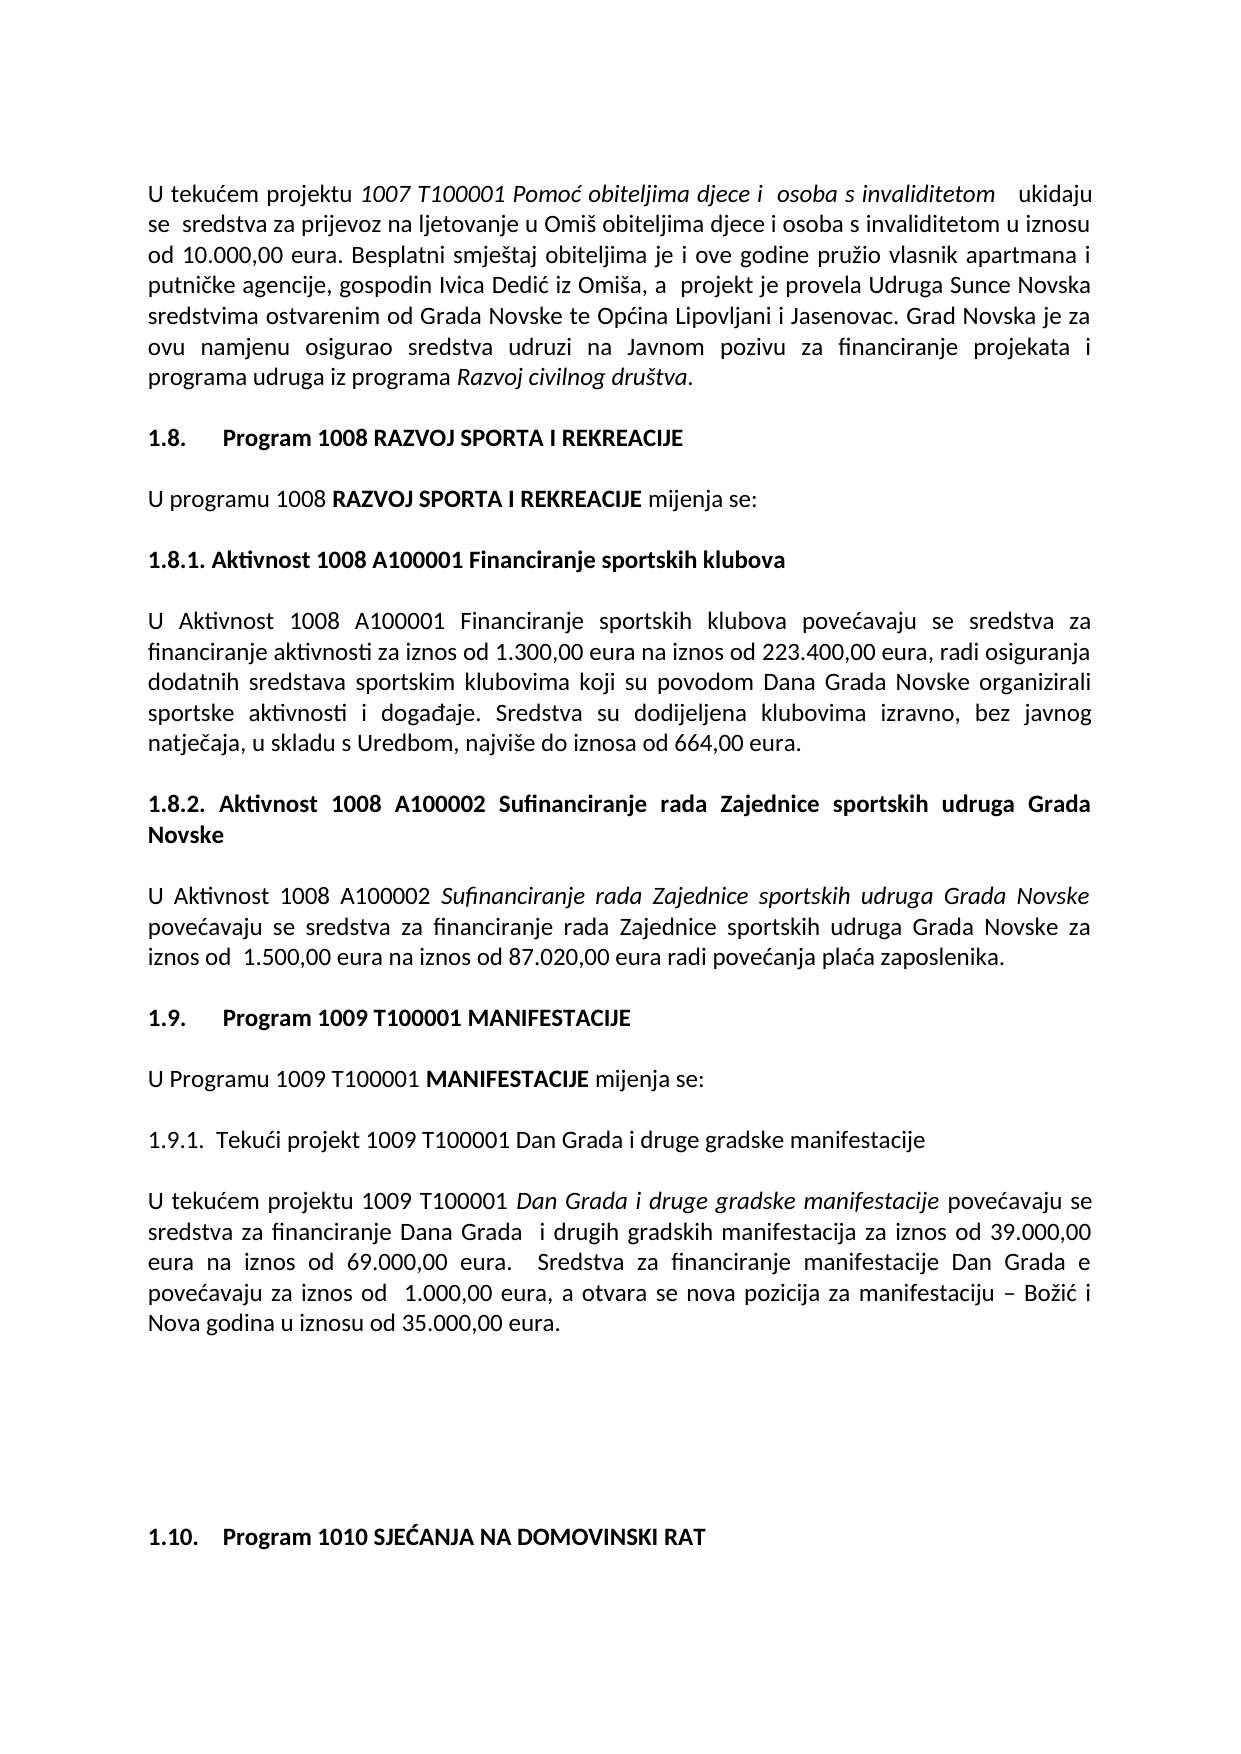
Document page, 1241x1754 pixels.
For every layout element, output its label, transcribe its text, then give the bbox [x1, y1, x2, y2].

text U tekućem projektu 1009 T100001 Dan Grada i druge gradske manifestacije povećavaju se sredstva za financiranje Dana Grada i drugih gradskih manifestacija za iznos od 39.000,00 eura na iznos od 69.000,00 eura. Sredstva za financiranje manifestacije Dan Grada e povećavaju za iznos od 1.000,00 eura, a otvara se nova pozicija za manifestaciju – Božić i Nova godina u iznosu od 35.000,00 eura. [148, 1185, 1093, 1338]
text U programu 1008 RAZVOJ SPORTA I REKREACIJE mijenja se: [148, 483, 1093, 514]
list Program 1008 RAZVOJ SPORTA I REKREACIJE [148, 422, 1093, 453]
text 1.8.1. Aktivnost 1008 A100001 Financiranje sportskih klubova [148, 544, 1093, 575]
list Program 1010 SJEĆANJA NA DOMOVINSKI RAT [148, 1521, 1093, 1552]
text U Programu 1009 T100001 MANIFESTACIJE mijenja se: [148, 1063, 1093, 1094]
text 1.8.2. Aktivnost 1008 A100002 Sufinanciranje rada Zajednice sportskih udruga Grada Novske [148, 788, 1093, 849]
text U Aktivnost 1008 A100002 Sufinanciranje rada Zajednice sportskih udruga Grada Novske povećavaju se sredstva za financiranje rada Zajednice sportskih udruga Grada Novske za iznos od 1.500,00 eura na iznos od 87.020,00 eura radi povećanja plaća zaposlenika. [148, 880, 1093, 972]
text 1.9.1. Tekući projekt 1009 T100001 Dan Grada i druge gradske manifestacije [148, 1124, 1093, 1155]
list Program 1009 T100001 MANIFESTACIJE [148, 1002, 1093, 1033]
text U tekućem projektu 1007 T100001 Pomoć obiteljima djece i osoba s invaliditetom ukidaju se sredstva za prijevoz na ljetovanje u Omiš obiteljima djece i osoba s invaliditetom u iznosu od 10.000,00 eura. Besplatni smještaj obiteljima je i ove godine pružio vlasnik apartmana i putničke agencije, gospodin Ivica Dedić iz Omiša, a projekt je provela Udruga Sunce Novska sredstvima ostvarenim od Grada Novske te Općina Lipovljani i Jasenovac. Grad Novska je za ovu namjenu osigurao sredstva udruzi na Javnom pozivu za financiranje projekata i programa udruga iz programa Razvoj civilnog društva. [148, 178, 1093, 392]
text U Aktivnost 1008 A100001 Financiranje sportskih klubova povećavaju se sredstva za financiranje aktivnosti za iznos od 1.300,00 eura na iznos od 223.400,00 eura, radi osiguranja dodatnih sredstava sportskim klubovima koji su povodom Dana Grada Novske organizirali sportske aktivnosti i događaje. Sredstva su dodijeljena klubovima izravno, bez javnog natječaja, u skladu s Uredbom, najviše do iznosa od 664,00 eura. [148, 605, 1093, 758]
